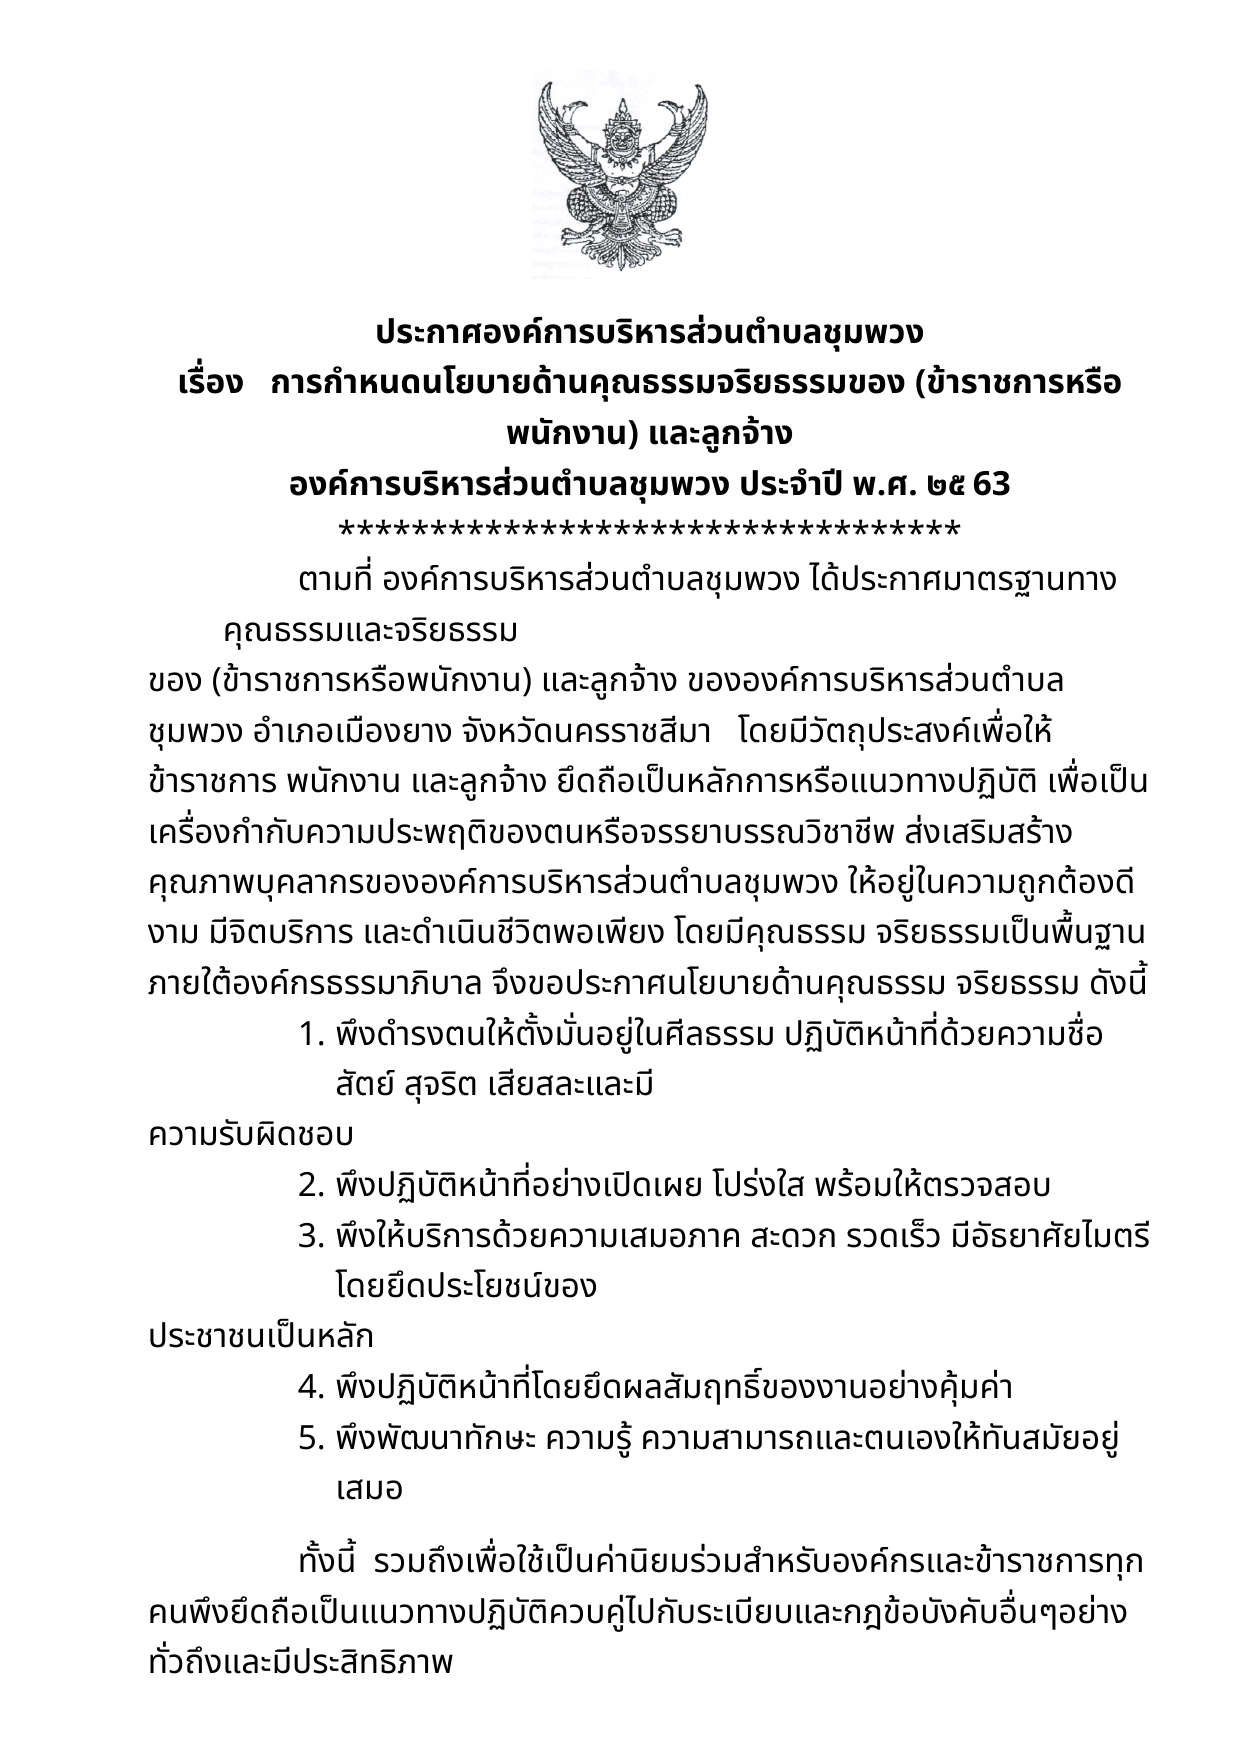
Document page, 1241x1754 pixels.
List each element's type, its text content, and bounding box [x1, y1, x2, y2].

list พึงพัฒนาทักษะ ความรู้ ความสามารถและตนเองให้ทันสมัยอยู่เสมอ [298, 1413, 1152, 1514]
text ตามที่ องค์การบริหารส่วนตำบลชุมพวง ได้ประกาศมาตรฐานทางคุณธรรมและจริยธรรม [223, 555, 1152, 656]
list พึงปฏิบัติหน้าที่อย่างเปิดเผย โปร่งใส พร้อมให้ตรวจสอบ [298, 1161, 1152, 1211]
text ความรับผิดชอบ [148, 1110, 1152, 1161]
text ประชาชนเป็นหลัก [148, 1312, 1152, 1363]
text ประกาศองค์การบริหารส่วนตำบลชุมพวง [148, 308, 1152, 358]
list พึงดำรงตนให้ตั้งมั่นอยู่ในศีลธรรม ปฏิบัติหน้าที่ด้วยความชื่อสัตย์ สุจริต เสียสละและมี [298, 1009, 1152, 1110]
text ของ (ข้าราชการหรือพนักงาน) และลูกจ้าง ขององค์การบริหารส่วนตำบลชุมพวง อำเภอเมืองยาง จังหวัดนครราชสีมา โดยมีวัตถุประสงค์เพื่อให้ข้าราชการ พนักงาน และลูกจ้าง ยึดถือเป็นหลักการหรือแนวทางปฏิบัติ เพื่อเป็นเครื่องกำกับความประพฤติของตนหรือจรรยาบรรณวิชาชีพ ส่งเสริมสร้างคุณภาพบุคลากรขององค์การบริหารส่วนตำบลชุมพวง ให้อยู่ในความถูกต้องดีงาม มีจิตบริการ และดำเนินชีวิตพอเพียง โดยมีคุณธรรม จริยธรรมเป็นพื้นฐานภายใต้องค์กรธรรมาภิบาล จึงขอประกาศนโยบายด้านคุณธรรม จริยธรรม ดังนี้ [148, 656, 1152, 1009]
picture [532, 70, 712, 279]
list พึงปฏิบัติหน้าที่โดยยึดผลสัมฤทธิ์ของงานอย่างคุ้มค่า [298, 1363, 1152, 1413]
text เรื่อง การกำหนดนโยบายด้านคุณธรรมจริยธรรมของ (ข้าราชการหรือพนักงาน) และลูกจ้าง [148, 358, 1152, 459]
list พึงให้บริการด้วยความเสมอภาค สะดวก รวดเร็ว มีอัธยาศัยไมตรี โดยยึดประโยชน์ของ [298, 1211, 1152, 1312]
text องค์การบริหารส่วนตำบลชุมพวง ประจำปี พ.ศ. ๒๕63 [148, 459, 1152, 510]
text ********************************** [148, 510, 1152, 555]
text ทั้งนี้ รวมถึงเพื่อใช้เป็นค่านิยมร่วมสำหรับองค์กรและข้าราชการทุกคนพึงยึดถือเป็นแนวทางปฏิบัติควบคู่ไปกับระเบียบและกฎข้อบังคับอื่นๆอย่างทั่วถึงและมีประสิทธิภาพ [148, 1537, 1152, 1688]
